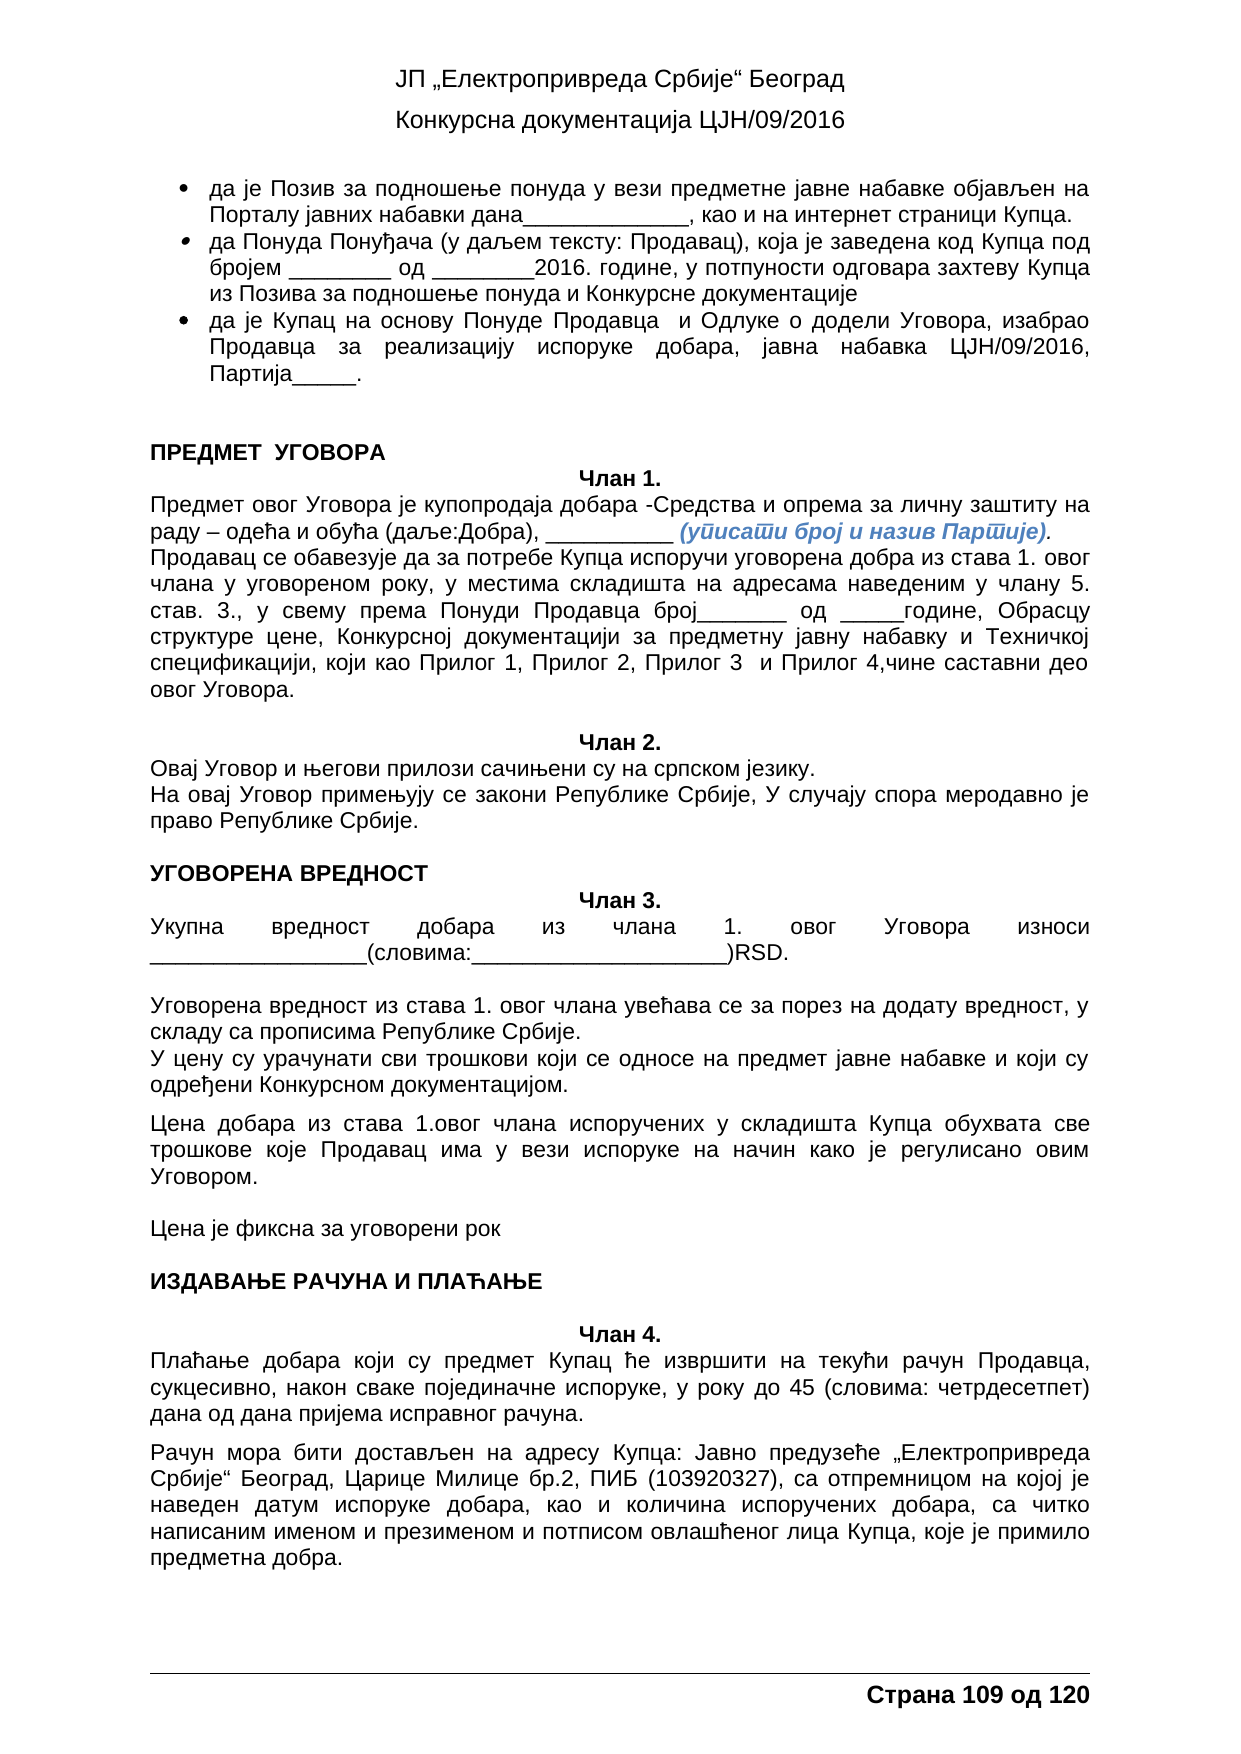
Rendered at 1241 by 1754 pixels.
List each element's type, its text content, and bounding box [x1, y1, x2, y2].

text Предмет овог Уговора је купопродаја добара -Средства и опрема за личну заштиту на раду – одећа и обућа (даље:Добра), __________ (уписати број и назив Партије). [150, 491, 1090, 544]
text да је Позив за подношење понуда у вези предметне јавне набавке објављен на Порталу јавних набавки дана_____________, као и на интернет страници Купца. [179, 175, 1090, 228]
text да Понуда Понуђача (у даљем тексту: Продавац), која је заведена код Купца под бројем ________ од ________2016. године, у потпуности одговара захтеву Купца из Позива за подношење понуда и Конкурсне документације [179, 228, 1090, 307]
text Цена је фиксна за уговорени рок [150, 1215, 1090, 1242]
text Члан 2. [150, 728, 1090, 755]
text да је Купац на основу Понуде Продавца и Одлуке о додели Уговора, изабрао Продавца за реализацију испоруке добара, јавна набавка ЦЈН/09/2016, Партија_____. [179, 307, 1090, 386]
text Уговорена вредност из става 1. овог члана увећава се за порез на додату вредност, у складу са прописима Републике Србије. [150, 992, 1090, 1045]
text Члан 3. [150, 887, 1090, 913]
text У цену су урачунати сви трошкови који се односе на предмет јавне набавке и који су одређени Конкурсном документацијом. [150, 1045, 1090, 1097]
text Члан 1. [150, 465, 1090, 491]
text Рачун мора бити достављен на адресу Купца: Јавно предузеће „Електропривреда Србије“ Београд, Царице Милице бр.2, ПИБ (103920327), са отпремницом на којој је наведен датум испоруке добара, као и количина испоручених добара, са читко написаним именом и презименом и потписом овлашћеног лица Купца, које је примило предметна добра. [150, 1439, 1090, 1570]
text Плаћање добара који су предмет Купац ће извршити на текући рачун Продавца, сукцесивно, након сваке појединачне испоруке, у року до 45 (словима: четрдесетпет) дана од дана пријема исправног рачуна. [150, 1347, 1090, 1426]
text ПРЕДМЕТ УГОВОРА [150, 438, 1090, 465]
text ИЗДАВАЊЕ РАЧУНА И ПЛАЋАЊЕ [150, 1268, 1090, 1294]
text Цена добара из става 1.овог члана испоручених у складишта Купца обухвата све трошкове које Продавац има у вези испоруке на начин како је регулисано овим Уговором. [150, 1110, 1090, 1189]
text Укупна вредност добара из члана 1. овог Уговора износи _________________(словима:____________________)RSD. [150, 913, 1090, 966]
text На овај Уговор примењују се закони Републике Србије, У случају спора меродавно је право Републике Србије. [150, 781, 1090, 834]
text Продавац се обавезује да за потребе Купца испоручи уговорена добра из става 1. овог члана у уговореном року, у местима складишта на адресама наведеним у члану 5. став. 3., у свему према Понуди Продавца број_______ од _____године, Обрасцу структуре цене, Конкурсној документацији за предметну јавну набавку и Техничкој спецификацији, који као Прилог 1, Прилог 2, Прилог 3 и Прилог 4,чине саставни део овог Уговора. [150, 544, 1090, 702]
text УГОВОРЕНА ВРЕДНОСТ [150, 860, 1090, 887]
text Члан 4. [150, 1321, 1090, 1347]
text Овај Уговор и његови прилози сачињени су на српском језику. [150, 755, 1090, 781]
